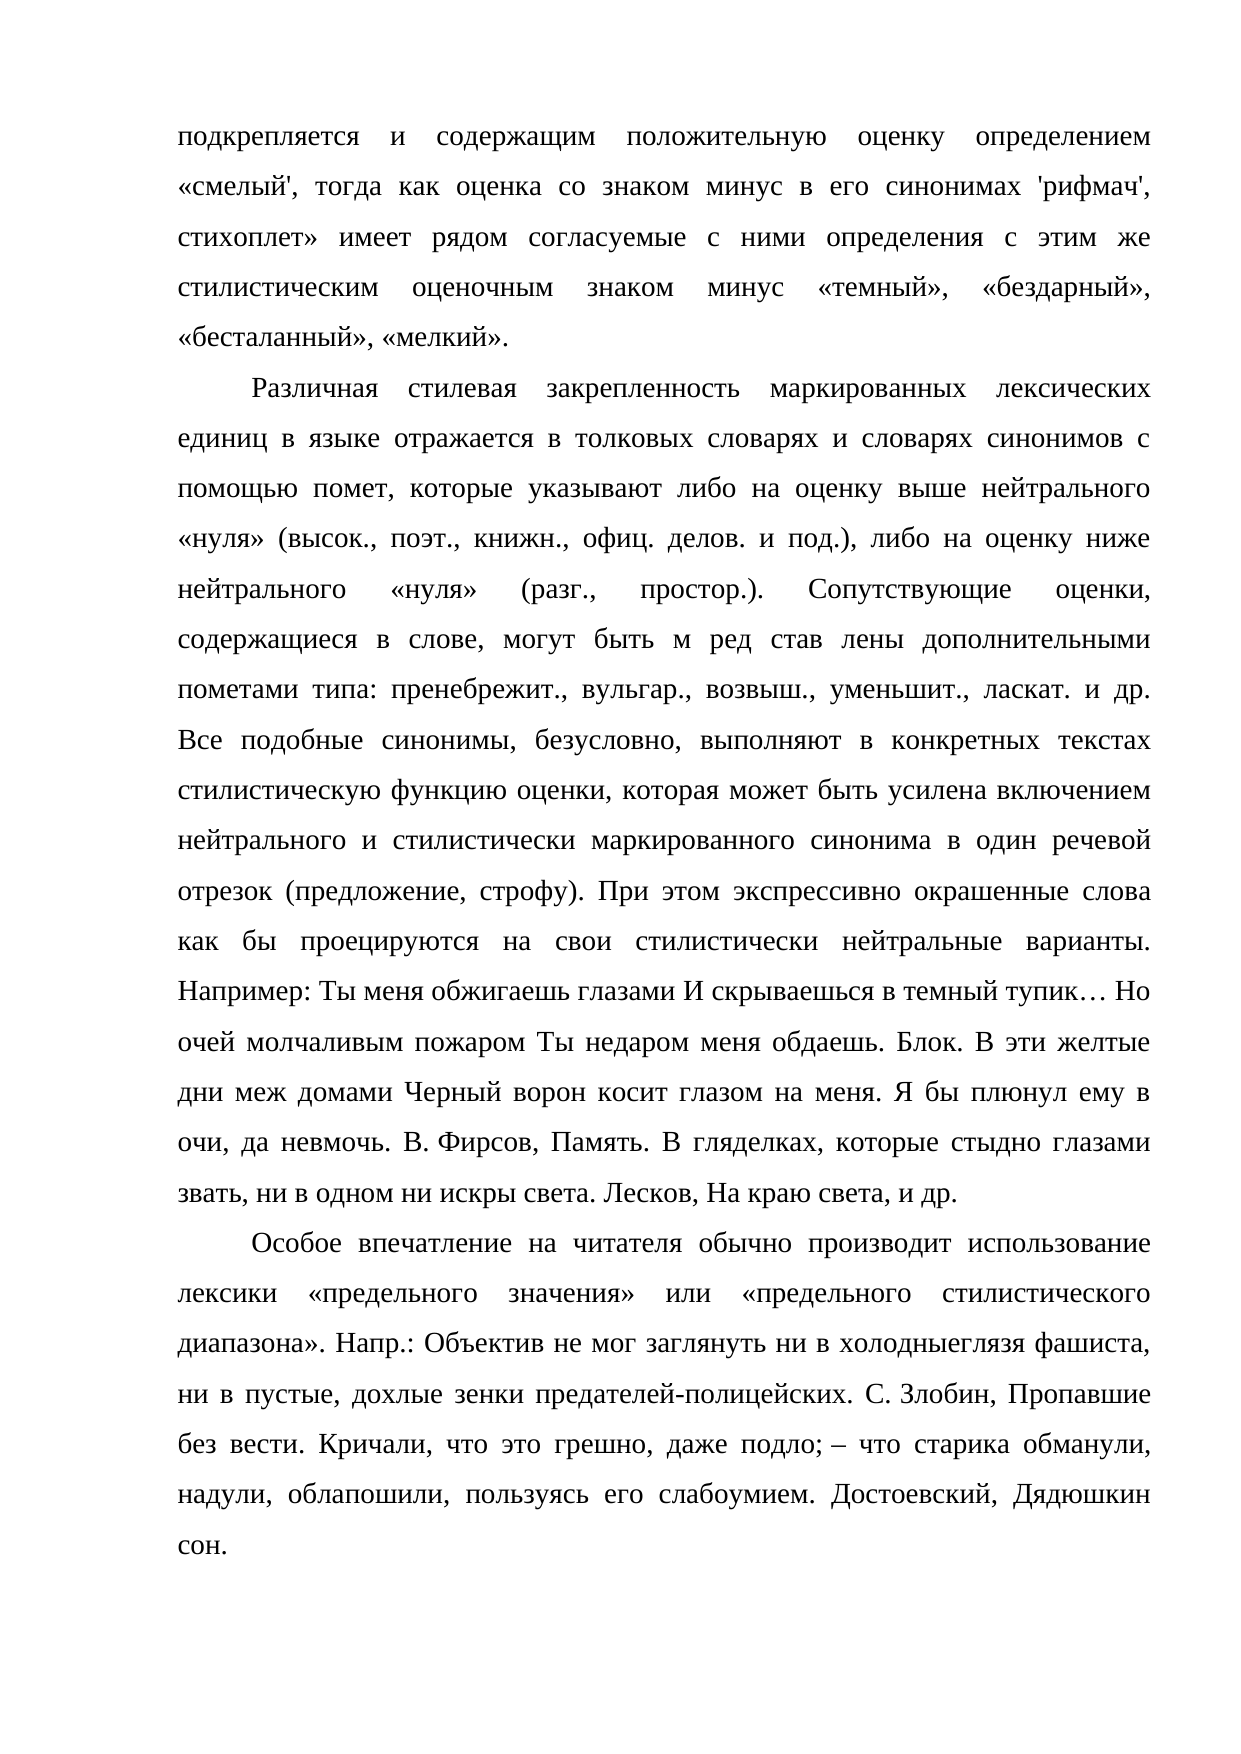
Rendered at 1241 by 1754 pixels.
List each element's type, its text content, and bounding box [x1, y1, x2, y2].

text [177, 118, 1152, 353]
text Различная стилевая закрепленность маркированных лексических единиц в языке отражается в толковых словарях и словарях синонимов с помощью помет, которые указывают либо на оценку выше нейтрального «нуля» (высок., поэт., книжн., офиц. делов. и под.), либо на оценку ниже нейтрального «нуля» (разг., простор.). Сопутствующие оценки, содержащиеся в слове, могут быть м ред став лены дополнительными пометами типа: пренебрежит., вульгар., возвыш., уменьшит., ласкат. и др. Все подобные синонимы, безусловно, выполняют в конкретных текстах стилистическую функцию оценки, которая может быть усилена включением нейтрального и стилистически маркированного синонима в один речевой отрезок (предложение, строфу). При этом экспрессивно окрашенные слова как бы проецируются на свои стилистически нейтральные варианты. Например: Ты меня обжигаешь глазами И скрываешься в темный тупик… Но очей молчаливым пожаром Ты недаром меня обдаешь. Блок. В эти желтые дни меж домами Черный ворон косит глазом на меня. Я бы плюнул ему в очи, да невмочь. В. Фирсов, Память. В гляделках, которые стыдно глазами звать, ни в одном ни искры света. Лесков, На краю света, и др. [177, 370, 1152, 1208]
text Особое впечатление на читателя обычно производит использование лексики «предельного значения» или «предельного стилистического диапазона». Напр.: Объектив не мог заглянуть ни в холодныеглязя фашиста, ни в пустые, дохлые зенки предателей-полицейских. С. Злобин, Пропавшие без вести. Кричали, что это грешно, даже подло; – что старика обманули, надули, облапошили, пользуясь его слабоумием. Достоевский, Дядюшкин сон. [177, 1225, 1152, 1560]
